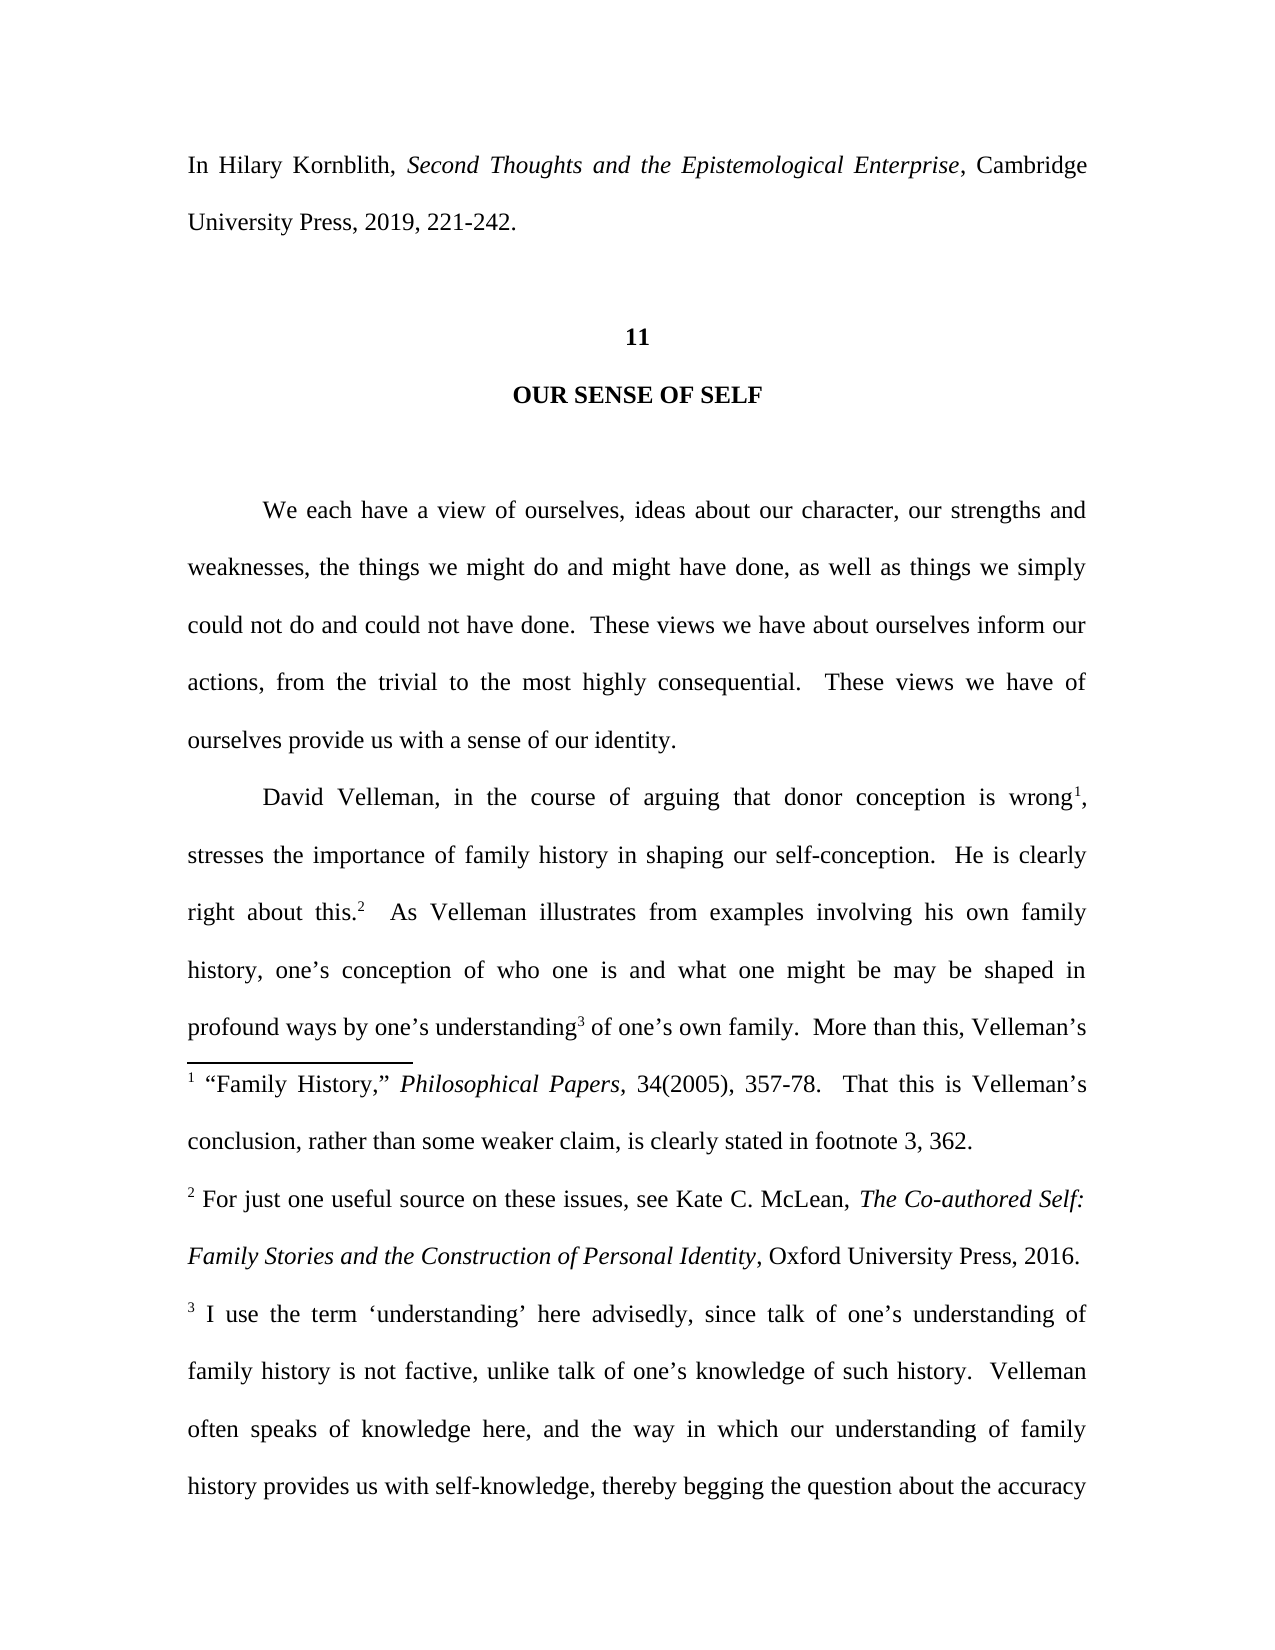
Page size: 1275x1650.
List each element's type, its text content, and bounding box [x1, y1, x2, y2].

text We each have a view of ourselves, ideas about our character, our strengths and weaknesses, the things we might do and might have done, as well as things we simply could not do and could not have done. These views we have about ourselves inform our actions, from the trivial to the most highly consequential. These views we have of ourselves provide us with a sense of our identity. [187, 495, 1087, 754]
text 11 [187, 322, 1087, 351]
text In Hilary Kornblith, Second Thoughts and the Epistemological Enterprise, Cambridge University Press, 2019, 221-242. [187, 150, 1087, 236]
text David Velleman, in the course of arguing that donor conception is wrong, stresses the importance of family history in shaping our self-conception. He is clearly right about this. As Velleman illustrates from examples involving his own family history, one’s conception of who one is and what one might be may be shaped in profound ways by one’s understanding of one’s own family. More than this, Velleman’s account of the ways in which his knowledge of family history has shaped his own conception of who he is is anything but idiosyncratic. It is not implausible to think that most, perhaps the vast majority of people, are affected in this way. [187, 782, 1087, 1041]
text OUR SENSE OF SELF [187, 380, 1087, 409]
